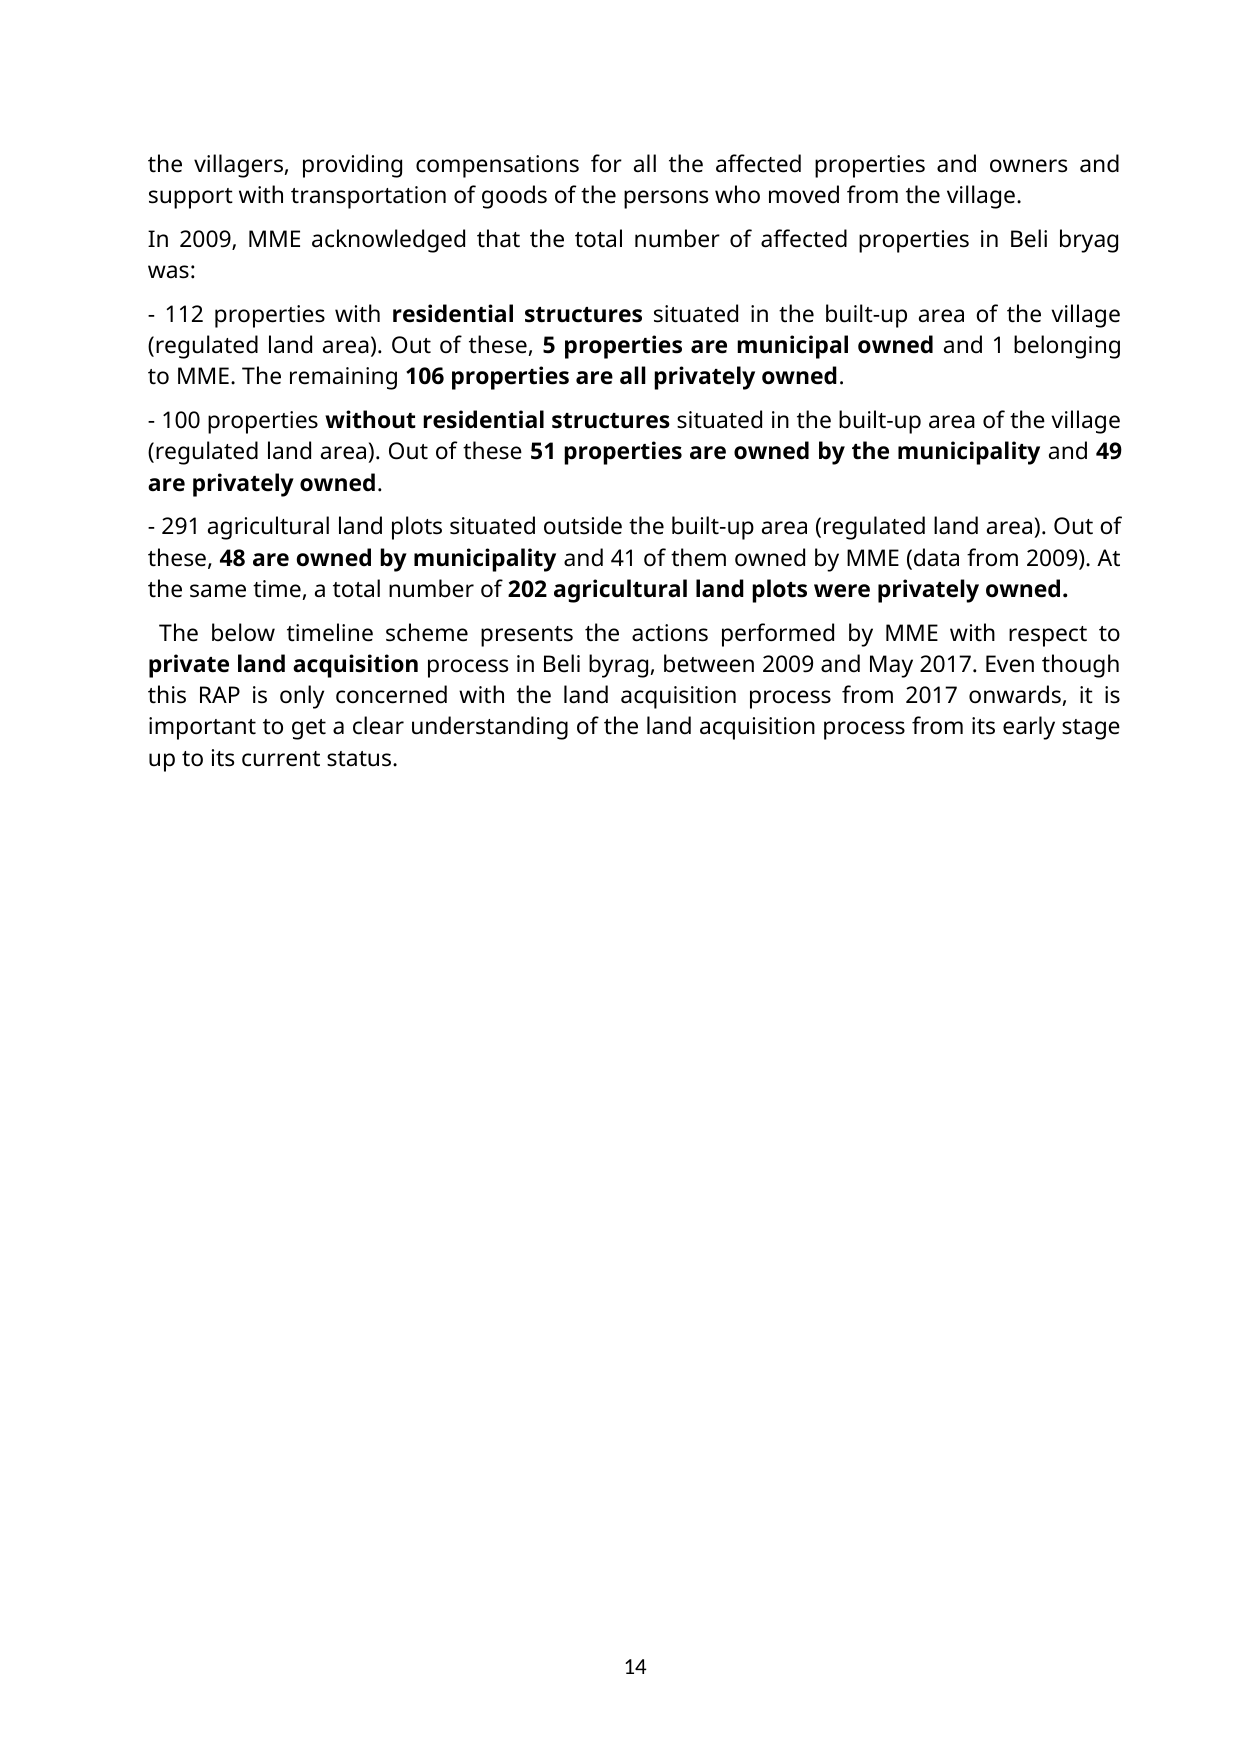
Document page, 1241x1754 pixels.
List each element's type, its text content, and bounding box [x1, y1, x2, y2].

text - 112 properties with residential structures situated in the built-up area of the village (regulated land area). Out of these, 5 properties are municipal owned and 1 belonging to MME. The remaining 106 properties are all privately owned. [148, 298, 1122, 391]
text The below timeline scheme presents the actions performed by MME with respect to private land acquisition process in Beli byrag, between 2009 and May 2017. Even though this RAP is only concerned with the land acquisition process from 2017 onwards, it is important to get a clear understanding of the land acquisition process from its early stage up to its current status. [148, 616, 1122, 773]
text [148, 148, 1122, 210]
text - 100 properties without residential structures situated in the built-up area of the village (regulated land area). Out of these 51 properties are owned by the municipality and 49 are privately owned. [148, 404, 1122, 498]
text In 2009, MME acknowledged that the total number of affected properties in Beli bryag was: [148, 223, 1122, 285]
text - 291 agricultural land plots situated outside the built-up area (regulated land area). Out of these, 48 are owned by municipality and 41 of them owned by MME (data from 2009). At the same time, a total number of 202 agricultural land plots were privately owned. [148, 510, 1122, 604]
